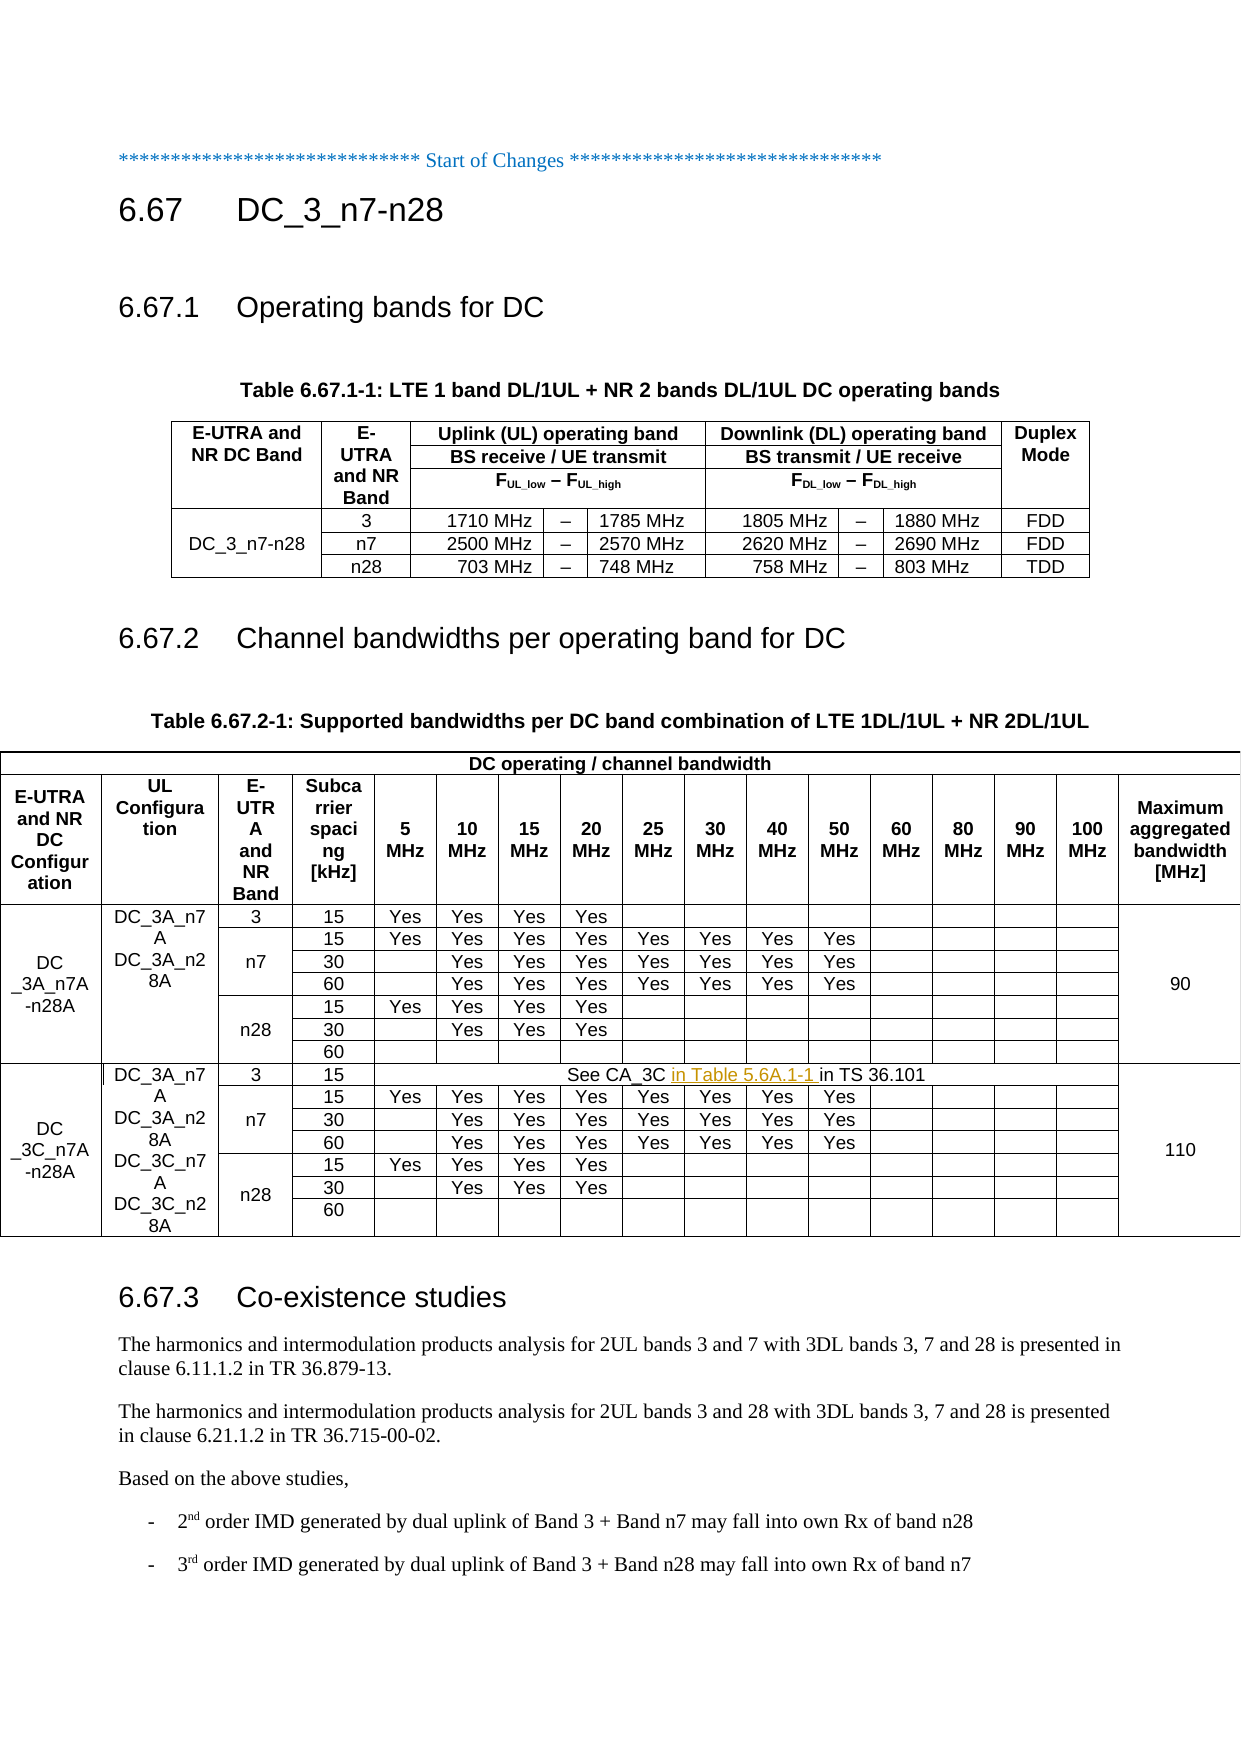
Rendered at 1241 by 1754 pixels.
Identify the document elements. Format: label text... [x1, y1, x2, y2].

table_cell Yes [437, 973, 498, 995]
table_cell 60 [293, 973, 374, 995]
table_cell [375, 1041, 436, 1063]
table_cell 1805 MHz [706, 509, 838, 532]
table_cell Yes [499, 905, 560, 927]
table_cell [1057, 973, 1118, 995]
table_cell 60 [293, 1131, 374, 1153]
text The harmonics and intermodulation products analysis for 2UL bands 3 and 28 with 3DL bands 3, 7 and 28 is presented in clause 6.21.1.2 in TR 36.715-00-02. [118, 1399, 1122, 1447]
table_cell 3 [219, 1064, 292, 1085]
table_cell Yes [561, 1154, 622, 1176]
table_cell Yes [499, 928, 560, 949]
table_cell [375, 1131, 436, 1153]
table_cell – [839, 533, 883, 554]
table_cell Yes [561, 973, 622, 995]
table_cell 5 MHz [375, 775, 436, 904]
table_cell [995, 1109, 1056, 1130]
table_cell [1057, 905, 1118, 927]
table_cell [933, 1131, 994, 1153]
table_cell DC_3A_n7A DC_3A_n28A [102, 905, 218, 1063]
table_cell Yes [685, 973, 746, 995]
table_cell [871, 973, 932, 995]
table_header DC operating / channel bandwidth [1, 753, 1240, 774]
table_cell Yes [499, 973, 560, 995]
table_cell [871, 928, 932, 949]
text ***************************** Start of Changes ****************************** [118, 148, 1122, 172]
table_cell Yes [437, 1177, 498, 1198]
table_cell [1057, 1086, 1118, 1108]
table_cell Yes [623, 928, 684, 949]
table_cell [375, 1177, 436, 1198]
table_cell [809, 1177, 870, 1198]
table_cell Yes [685, 1109, 746, 1130]
table_cell [1057, 1154, 1118, 1176]
table_cell Yes [809, 973, 870, 995]
table_cell 758 MHz [706, 555, 838, 577]
table_cell [499, 1199, 560, 1236]
table_cell FDD [1002, 509, 1089, 532]
table_cell [871, 1199, 932, 1236]
table_cell Yes [375, 928, 436, 949]
table_cell FUL_low – FUL_high [411, 469, 705, 508]
table_cell 60 [293, 1199, 374, 1236]
table_cell Yes [747, 1109, 808, 1130]
table_cell DC_3_n7-n28 [172, 509, 321, 577]
table_cell Yes [685, 1086, 746, 1108]
table_cell [995, 996, 1056, 1017]
table_cell [623, 1019, 684, 1040]
table_cell Yes [685, 951, 746, 972]
table_header Downlink (DL) operating band [706, 422, 1001, 444]
table_cell [809, 1041, 870, 1063]
table_cell – [544, 555, 587, 577]
table_cell n28 [219, 1154, 292, 1236]
table_cell [375, 973, 436, 995]
table_cell [809, 1154, 870, 1176]
table_cell [1057, 1199, 1118, 1236]
table_cell [747, 1041, 808, 1063]
table_cell 3 [219, 905, 292, 927]
table_header E-UTRA and NR Band [322, 422, 410, 508]
text Table 6.67.2-1: Supported bandwidths per DC band combination of LTE 1DL/1UL + NR 2DL/1UL [118, 709, 1122, 733]
table_cell 15 [293, 1154, 374, 1176]
table_cell [933, 1041, 994, 1063]
table_cell [561, 1041, 622, 1063]
table_cell 110 [1119, 1064, 1240, 1236]
table_cell [1057, 1177, 1118, 1198]
table_cell Yes [437, 951, 498, 972]
text 6.67.3 Co-existence studies [118, 1280, 1122, 1313]
table_cell Subcarrier spacing [kHz] [293, 775, 374, 904]
table_cell UL Configuration [102, 775, 218, 904]
table_cell Yes [809, 928, 870, 949]
table_cell [809, 1199, 870, 1236]
table_cell DC_3C_n7A-n28A [1, 1064, 101, 1236]
text - 3rd order IMD generated by dual uplink of Band 3 + Band n28 may fall into own Rx of band n7 [148, 1552, 1122, 1576]
table_cell Yes [685, 1131, 746, 1153]
text Based on the above studies, [118, 1466, 1122, 1490]
table_cell Yes [499, 1019, 560, 1040]
table_cell Yes [561, 1019, 622, 1040]
table_cell n7 [219, 928, 292, 995]
table_cell [933, 1199, 994, 1236]
table_cell [747, 1154, 808, 1176]
table_cell n7 [219, 1086, 292, 1153]
table_cell [933, 1109, 994, 1130]
table_cell Yes [623, 951, 684, 972]
table_cell [933, 905, 994, 927]
table_cell 90 [1119, 905, 1240, 1063]
table_cell 15 [293, 928, 374, 949]
table_cell 25 MHz [623, 775, 684, 904]
table_cell E-UTRA and NR DC Configuration [1, 775, 101, 904]
table_cell [809, 1019, 870, 1040]
table_cell 80 MHz [933, 775, 994, 904]
table_cell 2690 MHz [884, 533, 1001, 554]
table_cell [685, 1199, 746, 1236]
table_cell BS receive / UE transmit [411, 446, 705, 468]
table_cell n7 [322, 533, 410, 554]
table_cell 15 MHz [499, 775, 560, 904]
table_cell [747, 1177, 808, 1198]
table_cell [437, 1041, 498, 1063]
table_cell [1057, 996, 1118, 1017]
table_cell Yes [623, 1131, 684, 1153]
table_cell [995, 928, 1056, 949]
table_cell Yes [561, 1086, 622, 1108]
table_cell 2570 MHz [588, 533, 705, 554]
table_cell Yes [499, 951, 560, 972]
table_cell [871, 1109, 932, 1130]
table_cell Yes [561, 951, 622, 972]
text - 2nd order IMD generated by dual uplink of Band 3 + Band n7 may fall into own Rx of band n28 [148, 1509, 1122, 1533]
table_cell [1057, 951, 1118, 972]
table_cell Yes [375, 1154, 436, 1176]
table_cell [933, 973, 994, 995]
table_cell 803 MHz [884, 555, 1001, 577]
table_cell Yes [499, 1154, 560, 1176]
table_cell [1057, 1041, 1118, 1063]
table_cell [685, 1154, 746, 1176]
table_cell Yes [437, 1019, 498, 1040]
table_cell Yes [561, 1131, 622, 1153]
table_cell [499, 1041, 560, 1063]
table_cell [871, 951, 932, 972]
table_cell Yes [623, 1109, 684, 1130]
table_cell TDD [1002, 555, 1089, 577]
table_cell DC_3A_n7A DC_3A_n28A DC_3C_n7A DC_3C_n28A [102, 1064, 218, 1236]
table_cell Yes [747, 928, 808, 949]
table_cell [623, 1154, 684, 1176]
table_cell [437, 1199, 498, 1236]
table_cell 15 [293, 1064, 374, 1085]
table_cell Yes [623, 973, 684, 995]
table_cell Yes [561, 1109, 622, 1130]
table_cell [623, 1177, 684, 1198]
table_cell [995, 1199, 1056, 1236]
table_cell Yes [499, 996, 560, 1017]
table_header Duplex Mode [1002, 422, 1089, 508]
table_cell 10 MHz [437, 775, 498, 904]
table_cell 2500 MHz [411, 533, 543, 554]
table_cell FDD [1002, 533, 1089, 554]
table_cell [809, 996, 870, 1017]
table_cell [995, 973, 1056, 995]
table_cell [871, 1131, 932, 1153]
table_cell [561, 1199, 622, 1236]
table_cell Yes [375, 996, 436, 1017]
table_cell 30 [293, 1019, 374, 1040]
table_cell Yes [623, 1086, 684, 1108]
table_cell 20 MHz [561, 775, 622, 904]
table_cell [685, 1041, 746, 1063]
table_cell Yes [375, 1086, 436, 1108]
table_cell Yes [499, 1177, 560, 1198]
table_cell 60 [293, 1041, 374, 1063]
table_cell [933, 996, 994, 1017]
table_cell [375, 1019, 436, 1040]
table_cell [995, 1177, 1056, 1198]
table_cell [995, 1019, 1056, 1040]
table_cell Yes [375, 905, 436, 927]
table_cell Yes [561, 1177, 622, 1198]
table_cell [1057, 1131, 1118, 1153]
table_cell Yes [561, 905, 622, 927]
table_cell Yes [685, 928, 746, 949]
table_header Uplink (UL) operating band [411, 422, 705, 444]
table_cell [685, 905, 746, 927]
table_cell [685, 1019, 746, 1040]
table_cell [871, 1041, 932, 1063]
table_cell Yes [809, 1109, 870, 1130]
table_cell Maximum aggregated bandwidth [MHz] [1119, 775, 1240, 904]
table_cell Yes [747, 951, 808, 972]
table_cell Yes [437, 905, 498, 927]
table_cell [623, 905, 684, 927]
table_cell [747, 996, 808, 1017]
table_cell [995, 1154, 1056, 1176]
table_cell [995, 1131, 1056, 1153]
table_cell 1785 MHz [588, 509, 705, 532]
text The harmonics and intermodulation products analysis for 2UL bands 3 and 7 with 3DL bands 3, 7 and 28 is presented in clause 6.11.1.2 in TR 36.879-13. [118, 1332, 1122, 1380]
table_cell Yes [437, 1154, 498, 1176]
table_cell [933, 951, 994, 972]
table_cell [623, 1041, 684, 1063]
table_cell [995, 951, 1056, 972]
table_cell 100 MHz [1057, 775, 1118, 904]
table_cell 60 MHz [871, 775, 932, 904]
table_cell FDL_low – FDL_high [706, 469, 1001, 508]
table_cell – [839, 555, 883, 577]
table_cell n28 [219, 996, 292, 1063]
table_cell BS transmit / UE receive [706, 446, 1001, 468]
table_cell Yes [747, 1131, 808, 1153]
table_cell [871, 1154, 932, 1176]
table_cell 30 [293, 1177, 374, 1198]
table_cell [685, 996, 746, 1017]
table_cell – [839, 509, 883, 532]
table_cell 40 MHz [747, 775, 808, 904]
table_cell 15 [293, 905, 374, 927]
table_cell [1057, 1019, 1118, 1040]
table_cell [375, 951, 436, 972]
table_cell [375, 1109, 436, 1130]
table_cell [747, 1199, 808, 1236]
table_cell 1880 MHz [884, 509, 1001, 532]
table_cell Yes [809, 1086, 870, 1108]
table_cell Yes [499, 1109, 560, 1130]
table_cell Yes [437, 1131, 498, 1153]
table_cell [809, 905, 870, 927]
table_cell 30 [293, 951, 374, 972]
table_cell [871, 1177, 932, 1198]
table_cell Yes [499, 1086, 560, 1108]
table_cell DC_3A_n7A-n28A [1, 905, 101, 1063]
subtitle 6.67 DC_3_n7-n28 [118, 191, 1122, 229]
text 6.67.2 Channel bandwidths per operating band for DC [118, 621, 1122, 654]
table_cell [995, 1086, 1056, 1108]
table_cell [623, 1199, 684, 1236]
table_cell 90 MHz [995, 775, 1056, 904]
table_cell 15 [293, 996, 374, 1017]
table_cell [995, 905, 1056, 927]
table_cell [871, 1086, 932, 1108]
table_cell 30 MHz [685, 775, 746, 904]
table_cell Yes [437, 1086, 498, 1108]
table_cell [1057, 1109, 1118, 1130]
table_cell 703 MHz [411, 555, 543, 577]
table_cell [933, 1086, 994, 1108]
table_cell [747, 1019, 808, 1040]
table_cell [871, 905, 932, 927]
table_cell [871, 1019, 932, 1040]
table_cell E-UTRA and NR Band [219, 775, 292, 904]
table_cell Yes [437, 996, 498, 1017]
table_cell [933, 1177, 994, 1198]
table_cell 30 [293, 1109, 374, 1130]
table_cell [933, 1019, 994, 1040]
table_cell [747, 905, 808, 927]
table_cell Yes [747, 973, 808, 995]
table_cell [375, 1199, 436, 1236]
table_cell Yes [561, 996, 622, 1017]
table_cell Yes [499, 1131, 560, 1153]
table_cell – [544, 509, 587, 532]
table_cell n28 [322, 555, 410, 577]
table_cell Yes [809, 951, 870, 972]
table_cell Yes [747, 1086, 808, 1108]
table_cell [933, 928, 994, 949]
table_cell Yes [561, 928, 622, 949]
table_cell 1710 MHz [411, 509, 543, 532]
table_cell [933, 1154, 994, 1176]
table_cell [1057, 928, 1118, 949]
table_cell Yes [437, 1109, 498, 1130]
table_cell See CA_3C in TS 36.101 [375, 1064, 1118, 1085]
text Table 6.67.1-1: LTE 1 band DL/1UL + NR 2 bands DL/1UL DC operating bands [118, 378, 1122, 402]
table_cell Yes [437, 928, 498, 949]
table_cell [685, 1177, 746, 1198]
table_cell 15 [293, 1086, 374, 1108]
table_cell [623, 996, 684, 1017]
table_cell 50 MHz [809, 775, 870, 904]
table_cell Yes [809, 1131, 870, 1153]
table_cell – [544, 533, 587, 554]
table_cell 748 MHz [588, 555, 705, 577]
table_cell 2620 MHz [706, 533, 838, 554]
table_cell [871, 996, 932, 1017]
table_header E-UTRA and NR DC Band [172, 422, 321, 508]
table_cell 3 [322, 509, 410, 532]
text 6.67.1 Operating bands for DC [118, 291, 1122, 324]
table_cell [995, 1041, 1056, 1063]
